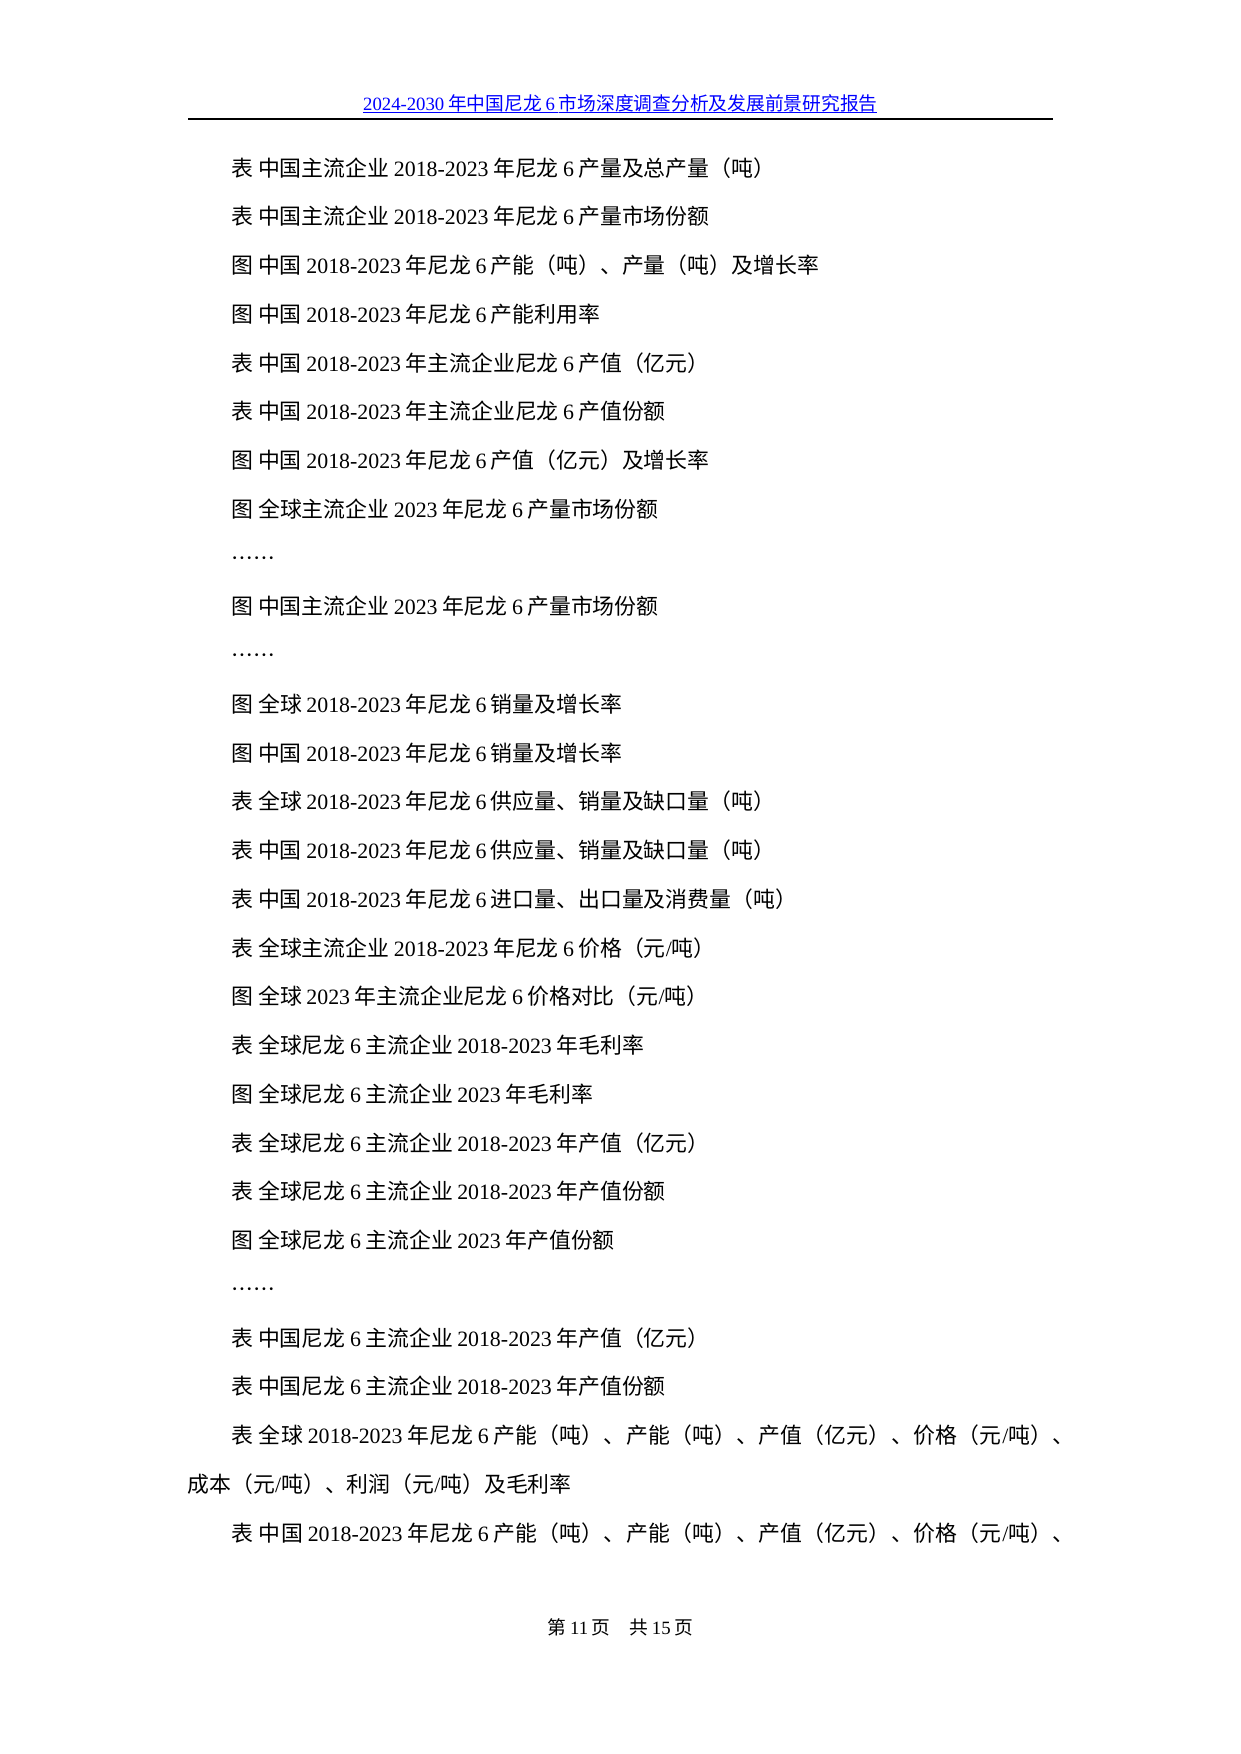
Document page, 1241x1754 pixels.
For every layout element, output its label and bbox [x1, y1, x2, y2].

text [187, 150, 1053, 1548]
